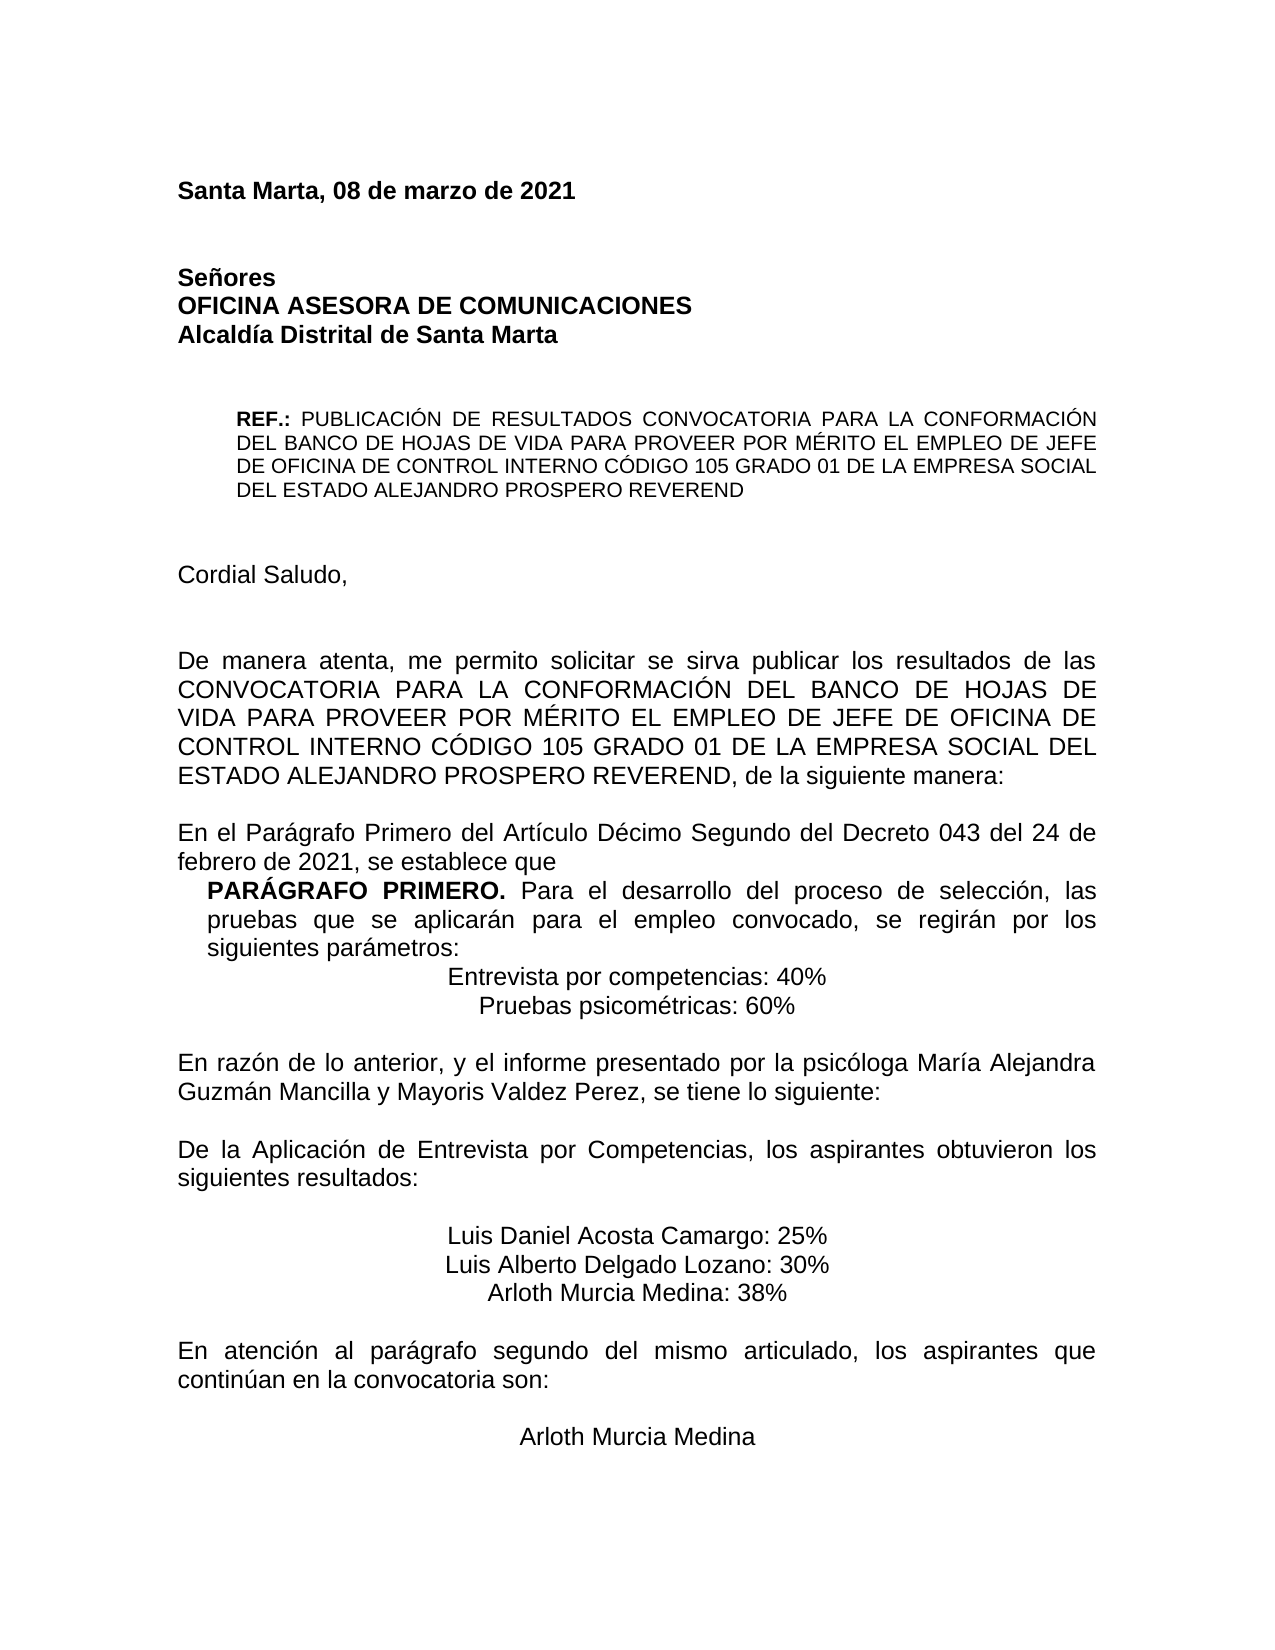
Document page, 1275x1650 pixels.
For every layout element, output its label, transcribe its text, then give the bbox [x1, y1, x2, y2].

text Señores [177, 263, 1098, 291]
text De manera atenta, me permito solicitar se sirva publicar los resultados de las CONVOCATORIA PARA LA CONFORMACIÓN DEL BANCO DE HOJAS DE VIDA PARA PROVEER POR MÉRITO EL EMPLEO DE JEFE DE OFICINA DE CONTROL INTERNO CÓDIGO 105 GRADO 01 DE LA EMPRESA SOCIAL DEL ESTADO ALEJANDRO PROSPERO REVEREND, de la siguiente manera: [177, 646, 1098, 790]
text De la Aplicación de Entrevista por Competencias, los aspirantes obtuvieron los siguientes resultados: [177, 1135, 1098, 1192]
text REF.: PUBLICACIÓN DE RESULTADOS CONVOCATORIA PARA LA CONFORMACIÓN DEL BANCO DE HOJAS DE VIDA PARA PROVEER POR MÉRITO EL EMPLEO DE JEFE DE OFICINA DE CONTROL INTERNO CÓDIGO 105 GRADO 01 DE LA EMPRESA SOCIAL DEL ESTADO ALEJANDRO PROSPERO REVEREND [236, 406, 1098, 502]
text Pruebas psicométricas: 60% [176, 991, 1098, 1020]
text Luis Daniel Acosta Camargo: 25% [177, 1221, 1098, 1250]
text Luis Alberto Delgado Lozano: 30% [177, 1250, 1098, 1278]
text En razón de lo anterior, y el informe presentado por la psicóloga María Alejandra Guzmán Mancilla y Mayoris Valdez Perez, se tiene lo siguiente: [177, 1048, 1098, 1106]
text Entrevista por competencias: 40% [176, 962, 1098, 991]
text En atención al parágrafo segundo del mismo articulado, los aspirantes que continúan en la convocatoria son: [177, 1336, 1098, 1393]
text En el Parágrafo Primero del Artículo Décimo Segundo del Decreto 043 del 24 de febrero de 2021, se establece que [177, 818, 1098, 876]
text OFICINA ASESORA DE COMUNICACIONES [177, 291, 1098, 320]
text Alcaldía Distrital de Santa Marta [177, 320, 1098, 349]
text Arloth Murcia Medina [177, 1422, 1098, 1451]
text PARÁGRAFO PRIMERO. Para el desarrollo del proceso de selección, las pruebas que se aplicarán para el empleo convocado, se regirán por los siguientes parámetros: [207, 876, 1098, 962]
text Cordial Saludo, [177, 560, 1098, 588]
text Santa Marta, 08 de marzo de 2021 [177, 176, 1098, 205]
text Arloth Murcia Medina: 38% [177, 1278, 1098, 1307]
